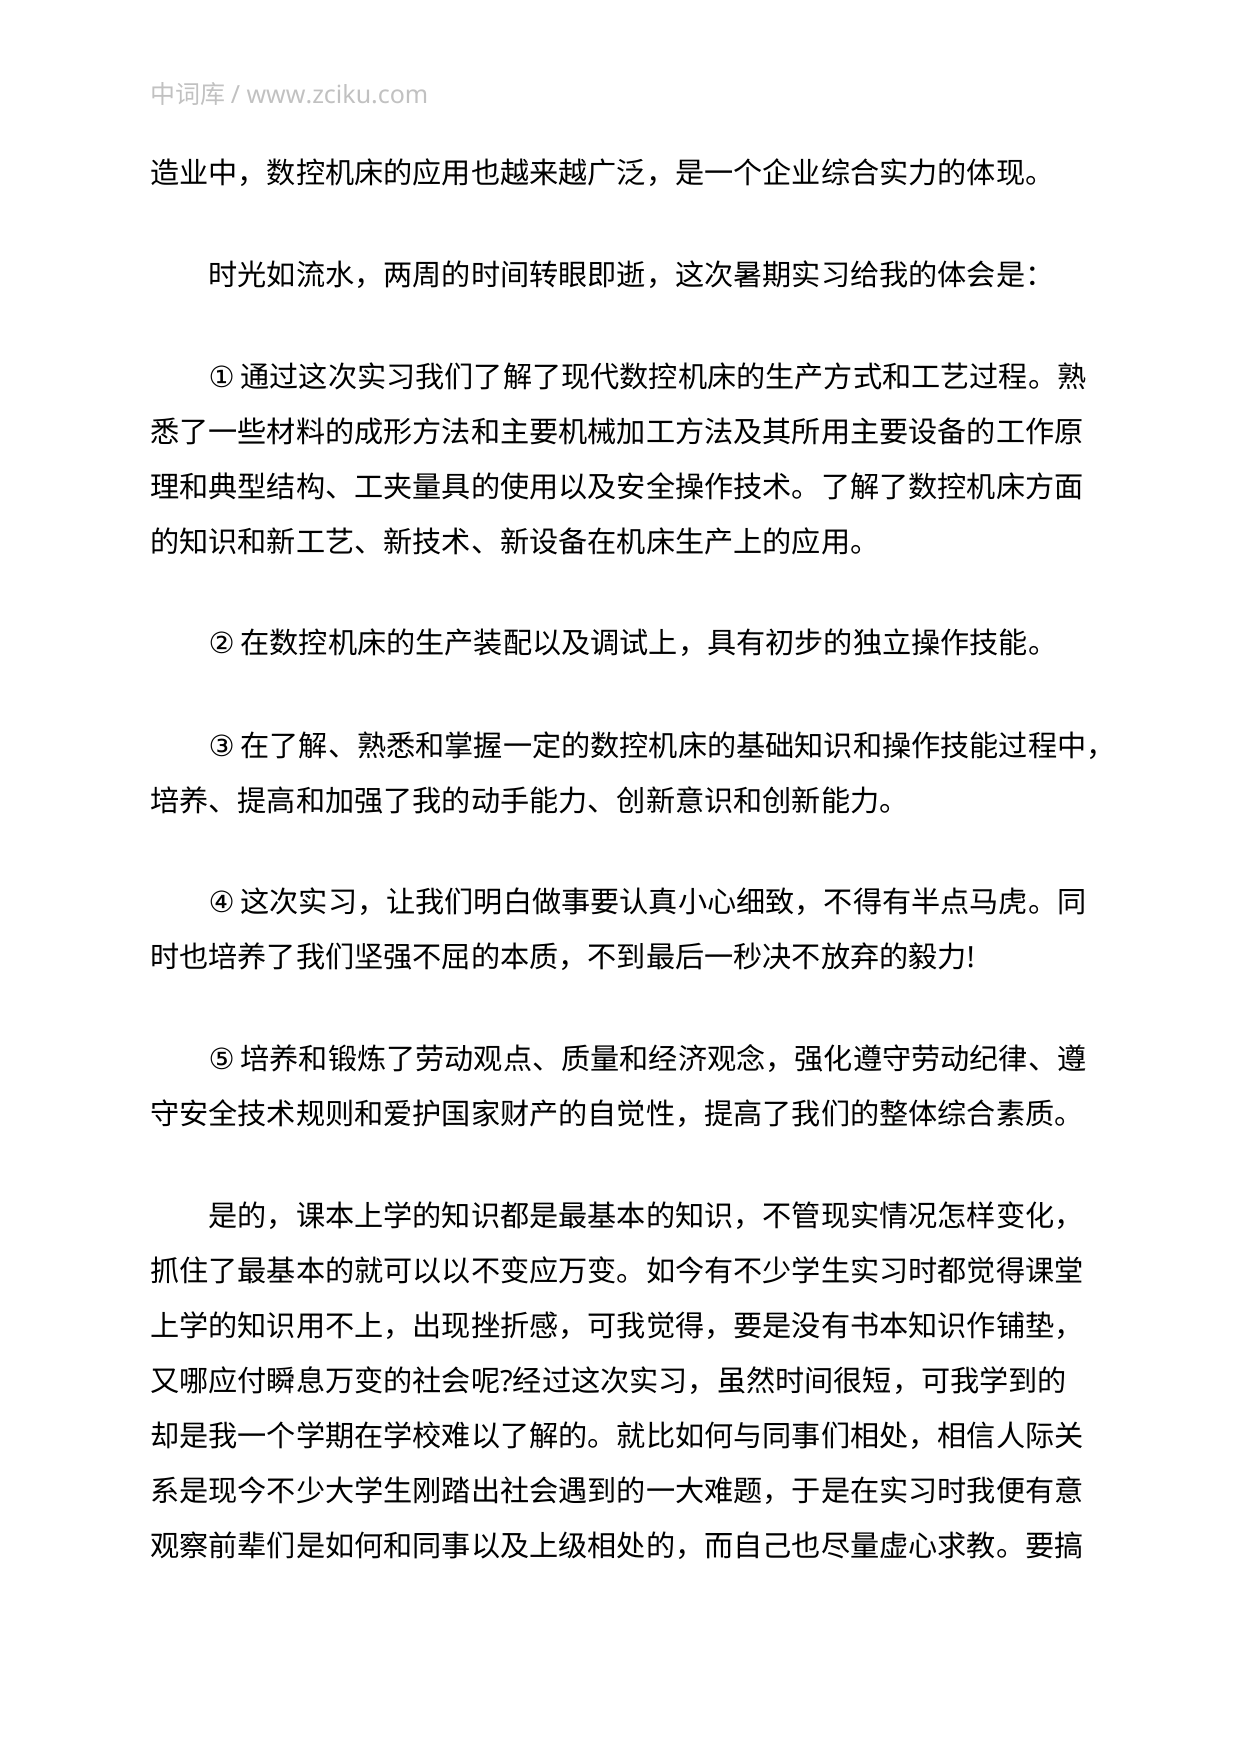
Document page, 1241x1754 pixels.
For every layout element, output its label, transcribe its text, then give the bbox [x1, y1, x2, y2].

text 时光如流水，两周的时间转眼即逝，这次暑期实习给我的体会是： [150, 252, 1090, 294]
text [150, 150, 1090, 192]
text ④这次实习，让我们明白做事要认真小心细致，不得有半点马虎。同时也培养了我们坚强不屈的本质，不到最后一秒决不放弃的毅力! [150, 879, 1090, 976]
text ②在数控机床的生产装配以及调试上，具有初步的独立操作技能。 [150, 620, 1090, 662]
text ③在了解、熟悉和掌握一定的数控机床的基础知识和操作技能过程中，培养、提高和加强了我的动手能力、创新意识和创新能力。 [150, 722, 1090, 819]
text ①通过这次实习我们了解了现代数控机床的生产方式和工艺过程。熟悉了一些材料的成形方法和主要机械加工方法及其所用主要设备的工作原理和典型结构、工夹量具的使用以及安全操作技术。了解了数控机床方面的知识和新工艺、新技术、新设备在机床生产上的应用。 [150, 353, 1090, 561]
text ⑤培养和锻炼了劳动观点、质量和经济观念，强化遵守劳动纪律、遵守安全技术规则和爱护国家财产的自觉性，提高了我们的整体综合素质。 [150, 1036, 1090, 1133]
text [150, 1193, 1090, 1564]
